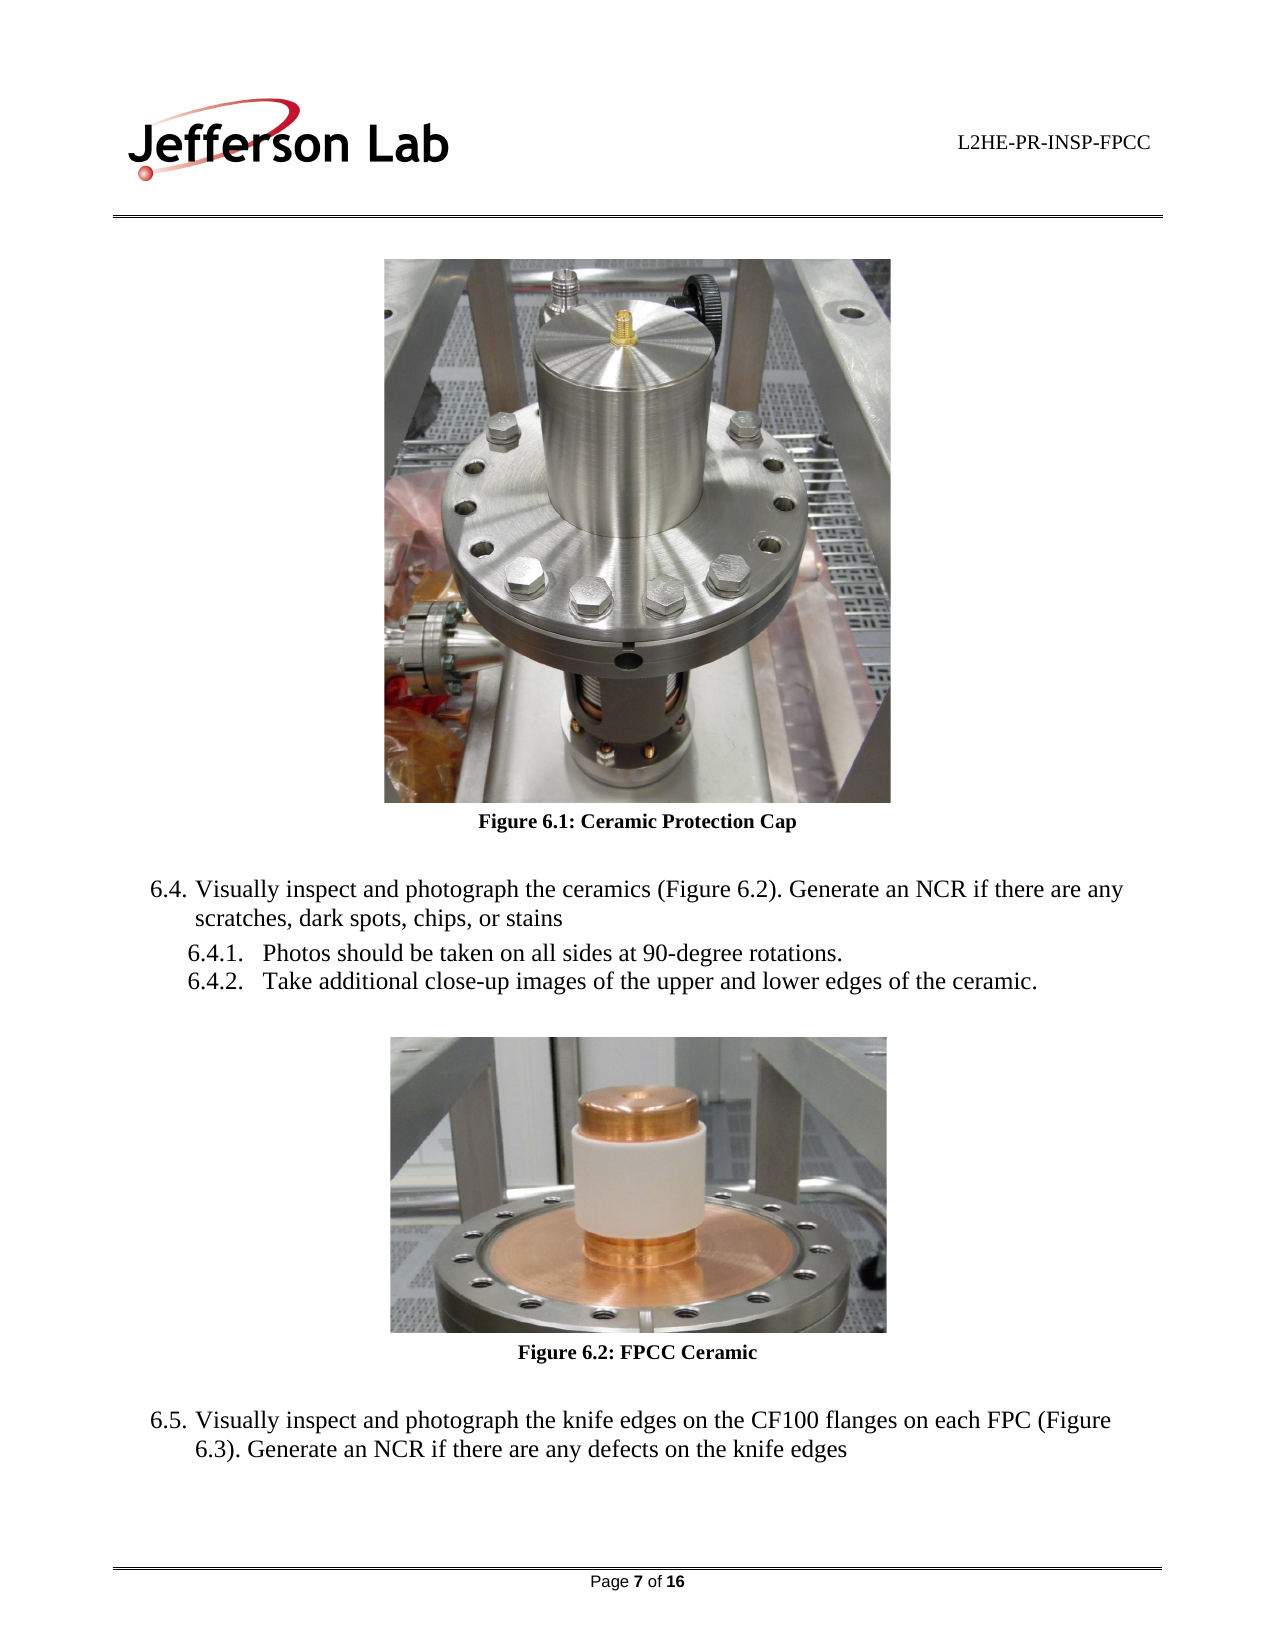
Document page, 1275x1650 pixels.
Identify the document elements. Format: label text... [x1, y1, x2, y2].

text Figure 6.1: Ceramic Protection Cap [112, 808, 1162, 833]
text Photos should be taken on all sides at 90-degree rotations. [187, 938, 1162, 966]
picture [390, 1037, 887, 1333]
text Figure 6.2: FPCC Ceramic [112, 1339, 1162, 1364]
text Visually inspect and photograph the knife edges on the CF100 flanges on each FPC (Figure 6.3). Generate an NCR if there are any defects on the knife edges [150, 1405, 1162, 1462]
picture [124, 85, 464, 199]
text Take additional close-up images of the upper and lower edges of the ceramic. [187, 966, 1162, 995]
picture [384, 259, 891, 803]
text Visually inspect and photograph the ceramics (Figure 6.2). Generate an NCR if there are any scratches, dark spots, chips, or stains [150, 874, 1162, 931]
